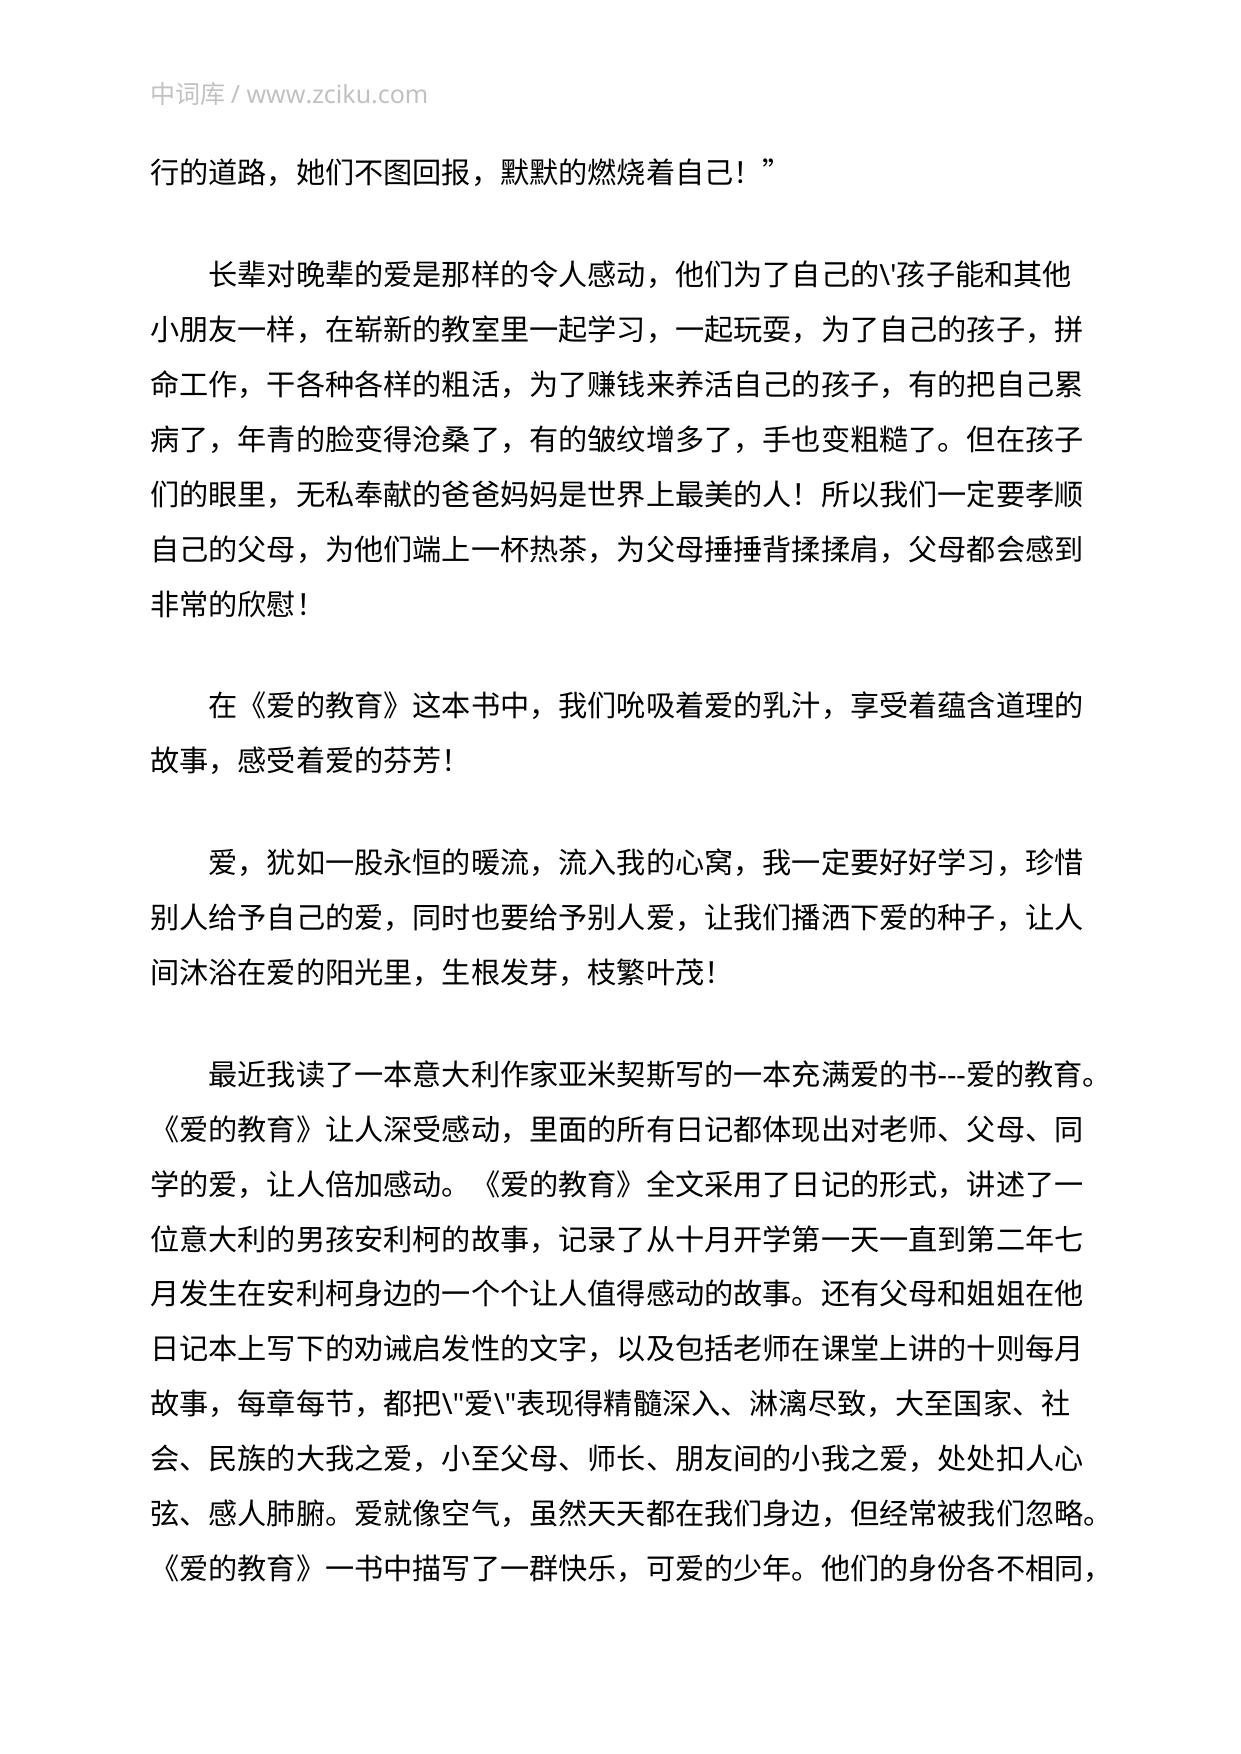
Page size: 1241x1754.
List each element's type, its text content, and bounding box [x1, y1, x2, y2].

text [150, 1051, 1090, 1588]
text 长辈对晚辈的爱是那样的令人感动，他们为了自己的\'孩子能和其他小朋友一样，在崭新的教室里一起学习，一起玩耍，为了自己的孩子，拼命工作，干各种各样的粗活，为了赚钱来养活自己的孩子，有的把自己累病了，年青的脸变得沧桑了，有的皱纹增多了，手也变粗糙了。但在孩子们的眼里，无私奉献的爸爸妈妈是世界上最美的人！所以我们一定要孝顺自己的父母，为他们端上一杯热茶，为父母捶捶背揉揉肩，父母都会感到非常的欣慰！ [150, 252, 1090, 623]
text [150, 150, 1090, 192]
text 在《爱的教育》这本书中，我们吮吸着爱的乳汁，享受着蕴含道理的故事，感受着爱的芬芳！ [150, 683, 1090, 780]
text 爱，犹如一股永恒的暖流，流入我的心窝，我一定要好好学习，珍惜别人给予自己的爱，同时也要给予别人爱，让我们播洒下爱的种子，让人间沐浴在爱的阳光里，生根发芽，枝繁叶茂！ [150, 840, 1090, 992]
